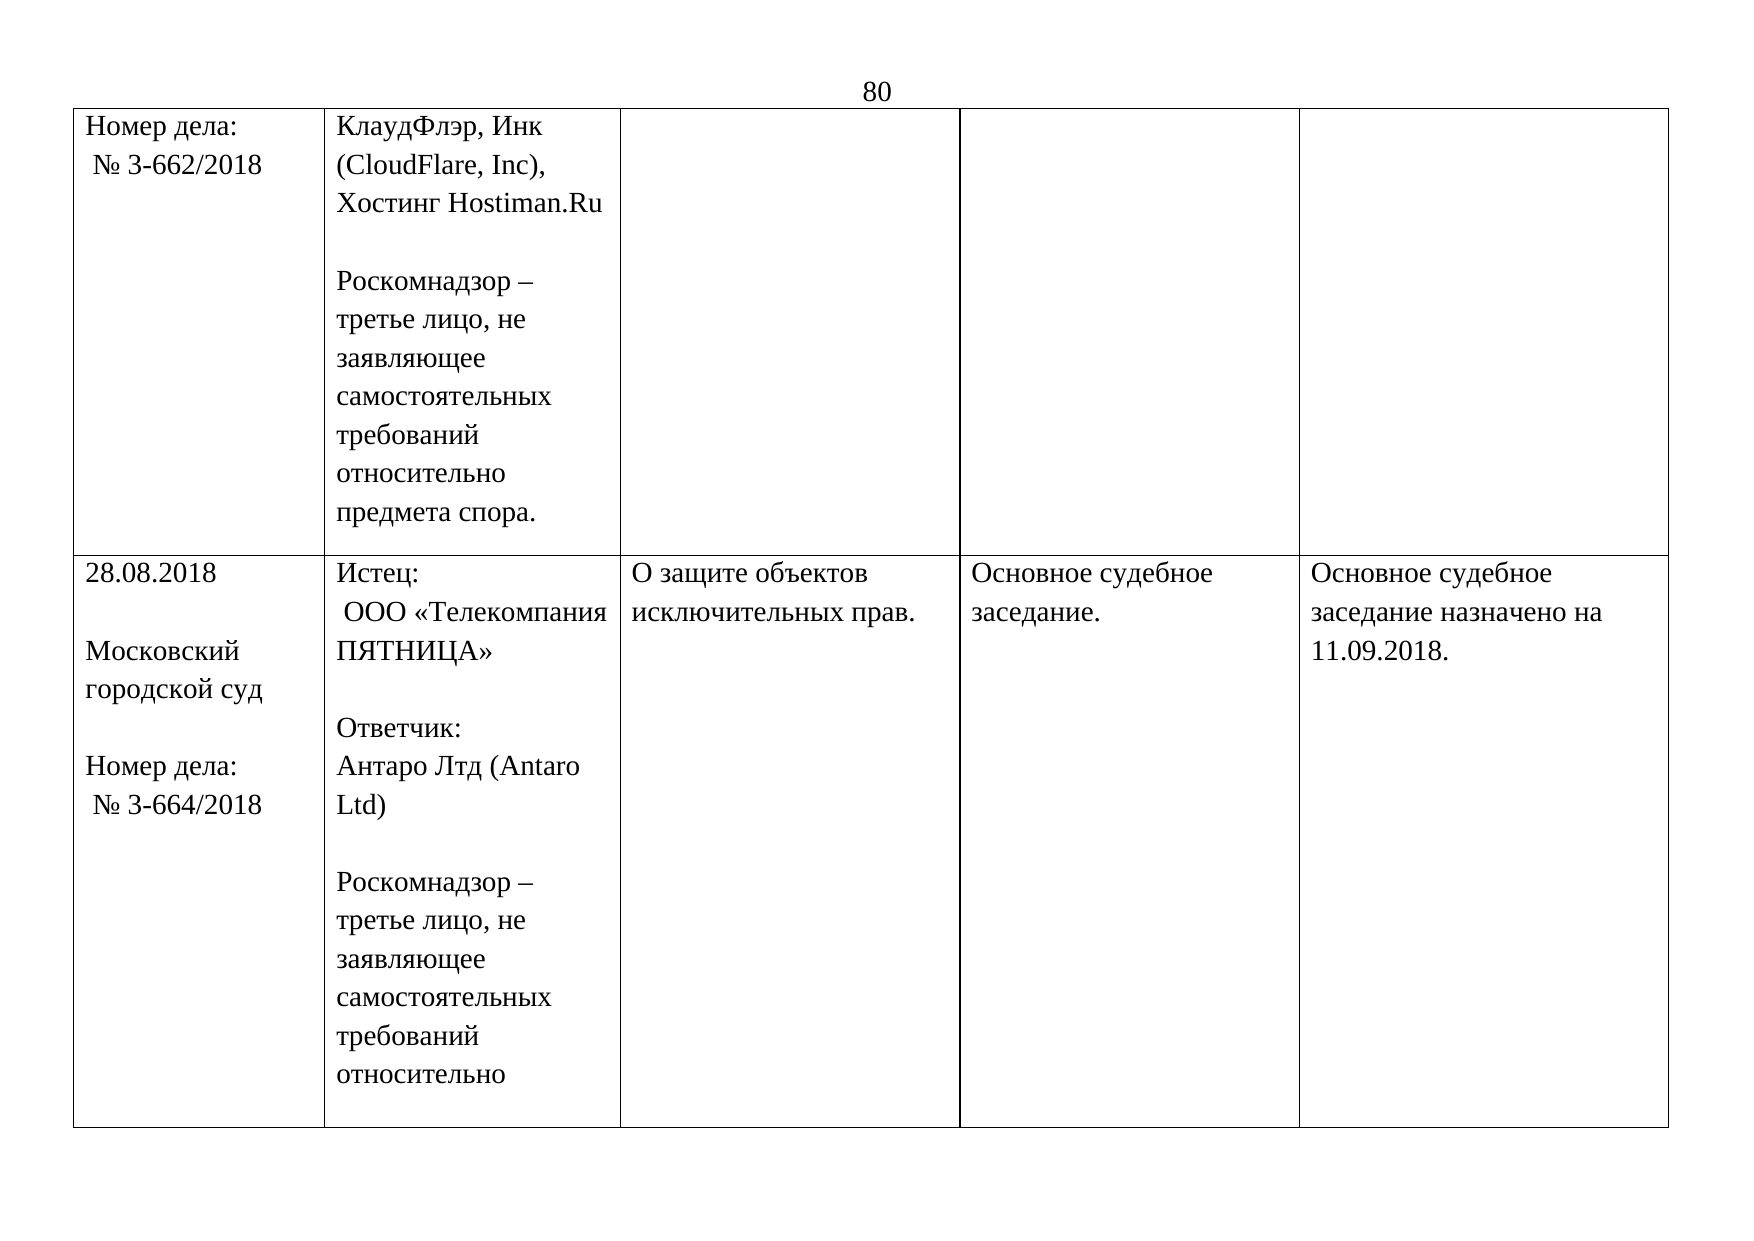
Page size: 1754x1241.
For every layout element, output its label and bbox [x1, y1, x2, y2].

table_cell [325, 556, 620, 1127]
table_cell [1300, 109, 1668, 554]
table_cell [621, 556, 959, 1127]
table_cell [325, 109, 620, 554]
table_cell [1300, 556, 1668, 1127]
table_cell [621, 109, 959, 554]
table_cell [961, 556, 1299, 1127]
table_cell [961, 109, 1299, 554]
table_cell [74, 109, 324, 554]
table_cell [74, 556, 324, 1127]
